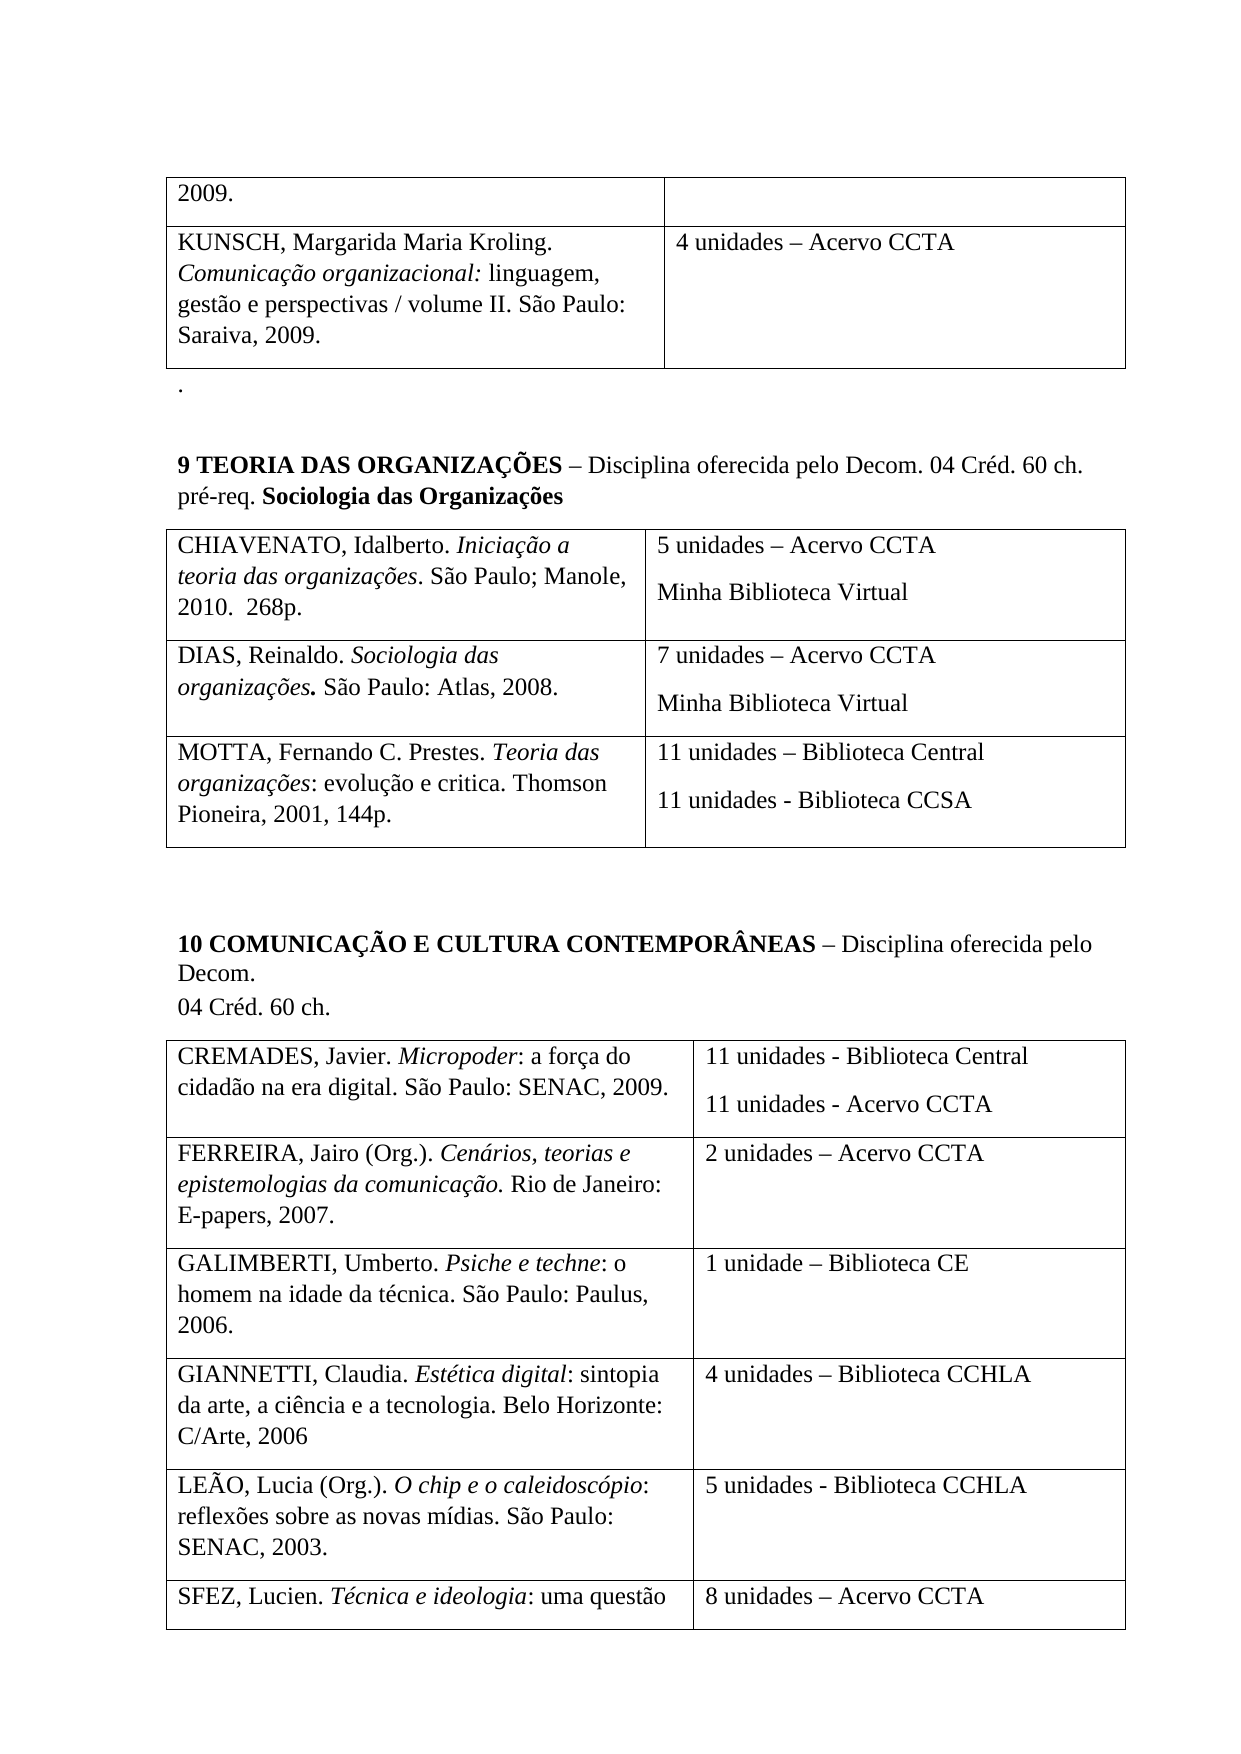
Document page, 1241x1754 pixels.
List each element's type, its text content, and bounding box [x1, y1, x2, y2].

table_cell 2 unidades – Acervo CCTA [694, 1138, 1125, 1247]
text . [177, 369, 1122, 398]
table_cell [694, 1581, 1125, 1629]
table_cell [665, 178, 1125, 226]
table_cell DIAS, Reinaldo. Sociologia das organizações. São Paulo: Atlas, 2008. [167, 641, 645, 736]
table_cell 7 unidades – Acervo CCTA Minha Biblioteca Virtual [646, 641, 1125, 736]
table_cell KUNSCH, Margarida Maria Kroling. Comunicação organizacional: linguagem, gestão e perspectivas / volume II. São Paulo: Saraiva, 2009. [167, 227, 664, 368]
table_cell 1 unidade – Biblioteca CE [694, 1249, 1125, 1358]
table_cell 5 unidades - Biblioteca CCHLA [694, 1470, 1125, 1580]
text 04 Créd. 60 ch. [177, 992, 1122, 1021]
text 9 TEORIA DAS ORGANIZAÇÕES – Disciplina oferecida pelo Decom. 04 Créd. 60 ch. pré-req. Sociologia das Organizações [177, 450, 1122, 510]
table_header CREMADES, Javier. Micropoder: a força do cidadão na era digital. São Paulo: SENAC, 2009. [167, 1041, 693, 1137]
table_header 5 unidades – Acervo CCTA Minha Biblioteca Virtual [646, 530, 1125, 639]
table_cell 4 unidades – Biblioteca CCHLA [694, 1359, 1125, 1469]
table_header CHIAVENATO, Idalberto. Iniciação a teoria das organizações. São Paulo; Manole, 2010. 268p. [167, 530, 645, 639]
table_cell MOTTA, Fernando C. Prestes. Teoria das organizações: evolução e critica. Thomson Pioneira, 2001, 144p. [167, 737, 645, 847]
table_cell LEÃO, Lucia (Org.). O chip e o caleidoscópio: reflexões sobre as novas mídias. São Paulo: SENAC, 2003. [167, 1470, 693, 1580]
table_cell 11 unidades – Biblioteca Central 11 unidades - Biblioteca CCSA [646, 737, 1125, 847]
table_cell 4 unidades – Acervo CCTA [665, 227, 1125, 368]
table_header 11 unidades - Biblioteca Central 11 unidades - Acervo CCTA [694, 1041, 1125, 1137]
text 10 COMUNICAÇÃO E CULTURA CONTEMPORÂNEAS – Disciplina oferecida pelo Decom. [177, 929, 1122, 987]
table_cell FERREIRA, Jairo (Org.). Cenários, teorias e epistemologias da comunicação. Rio de Janeiro: E-papers, 2007. [167, 1138, 693, 1247]
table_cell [167, 178, 664, 226]
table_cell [167, 1581, 693, 1629]
table_cell GALIMBERTI, Umberto. Psiche e techne: o homem na idade da técnica. São Paulo: Paulus, 2006. [167, 1249, 693, 1358]
table_cell GIANNETTI, Claudia. Estética digital: sintopia da arte, a ciência e a tecnologia. Belo Horizonte: C/Arte, 2006 [167, 1359, 693, 1469]
